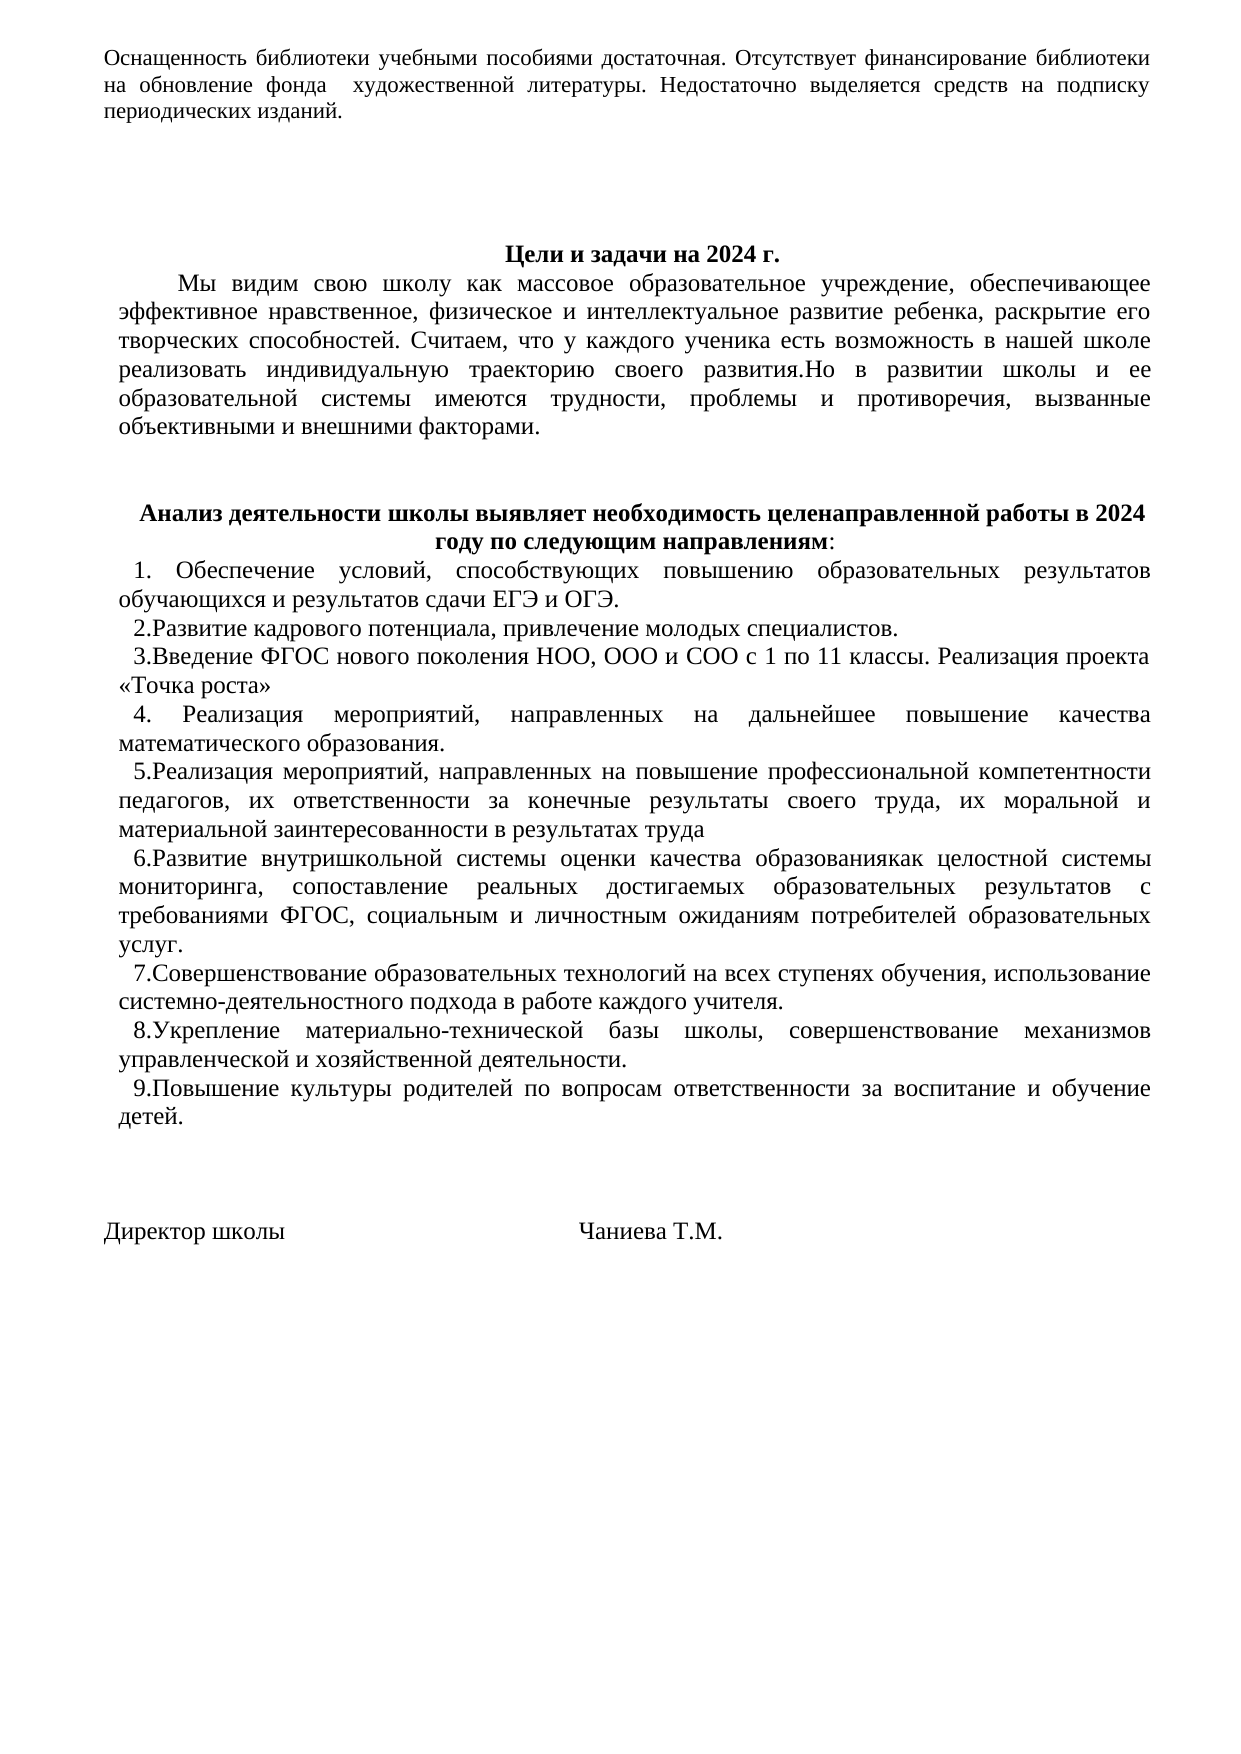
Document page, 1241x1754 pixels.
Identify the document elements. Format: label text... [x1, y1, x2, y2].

text 4. Реализация мероприятий, направленных на дальнейшее повышение качества математического образования. [118, 699, 1152, 756]
text 3.Введение ФГОС нового поколения НОО, ООО и СОО с 1 по 11 классы. Реализация проекта «Точка роста» [118, 641, 1152, 699]
text Директор школы Чаниева Т.М. [103, 1216, 1152, 1245]
text 5.Реализация мероприятий, направленных на повышение профессиональной компетентности педагогов, их ответственности за конечные результаты своего труда, их моральной и материальной заинтересованности в результатах труда [118, 756, 1152, 843]
text Цели и задачи на 2024 г. [118, 239, 1152, 268]
text Мы видим свою школу как массовое образовательное учреждение, обеспечивающее эффективное нравственное, физическое и интеллектуальное развитие ребенка, раскрытие его творческих способностей. Считаем, что у каждого ученика есть возможность в нашей школе реализовать индивидуальную траекторию своего развития.Но в развитии школы и ее образовательной системы имеются трудности, проблемы и противоречия, вызванные объективными и внешними факторами. [118, 268, 1152, 440]
text 9.Повышение культуры родителей по вопросам ответственности за воспитание и обучение детей. [118, 1073, 1152, 1130]
text Оснащенность библиотеки учебными пособиями достаточная. Отсутствует финансирование библиотеки на обновление фонда художественной литературы. Недостаточно выделяется средств на подписку периодических изданий. [103, 44, 1152, 123]
text 2.Развитие кадрового потенциала, привлечение молодых специалистов. [118, 613, 1152, 641]
text 7.Совершенствование образовательных технологий на всех ступенях обучения, использование системно-деятельностного подхода в работе каждого учителя. [118, 958, 1152, 1015]
text 8.Укрепление материально-технической базы школы, совершенствование механизмов управленческой и хозяйственной деятельности. [118, 1015, 1152, 1073]
text 6.Развитие внутришкольной системы оценки качества образованиякак целостной системы мониторинга, сопоставление реальных достигаемых образовательных результатов с требованиями ФГОС, социальным и личностным ожиданиям потребителей образовательных услуг. [118, 843, 1152, 958]
text Анализ деятельности школы выявляет необходимость целенаправленной работы в 2024 году по следующим направлениям: [118, 498, 1152, 555]
text 1. Обеспечение условий, способствующих повышению образовательных результатов обучающихся и результатов сдачи ЕГЭ и ОГЭ. [118, 555, 1152, 613]
